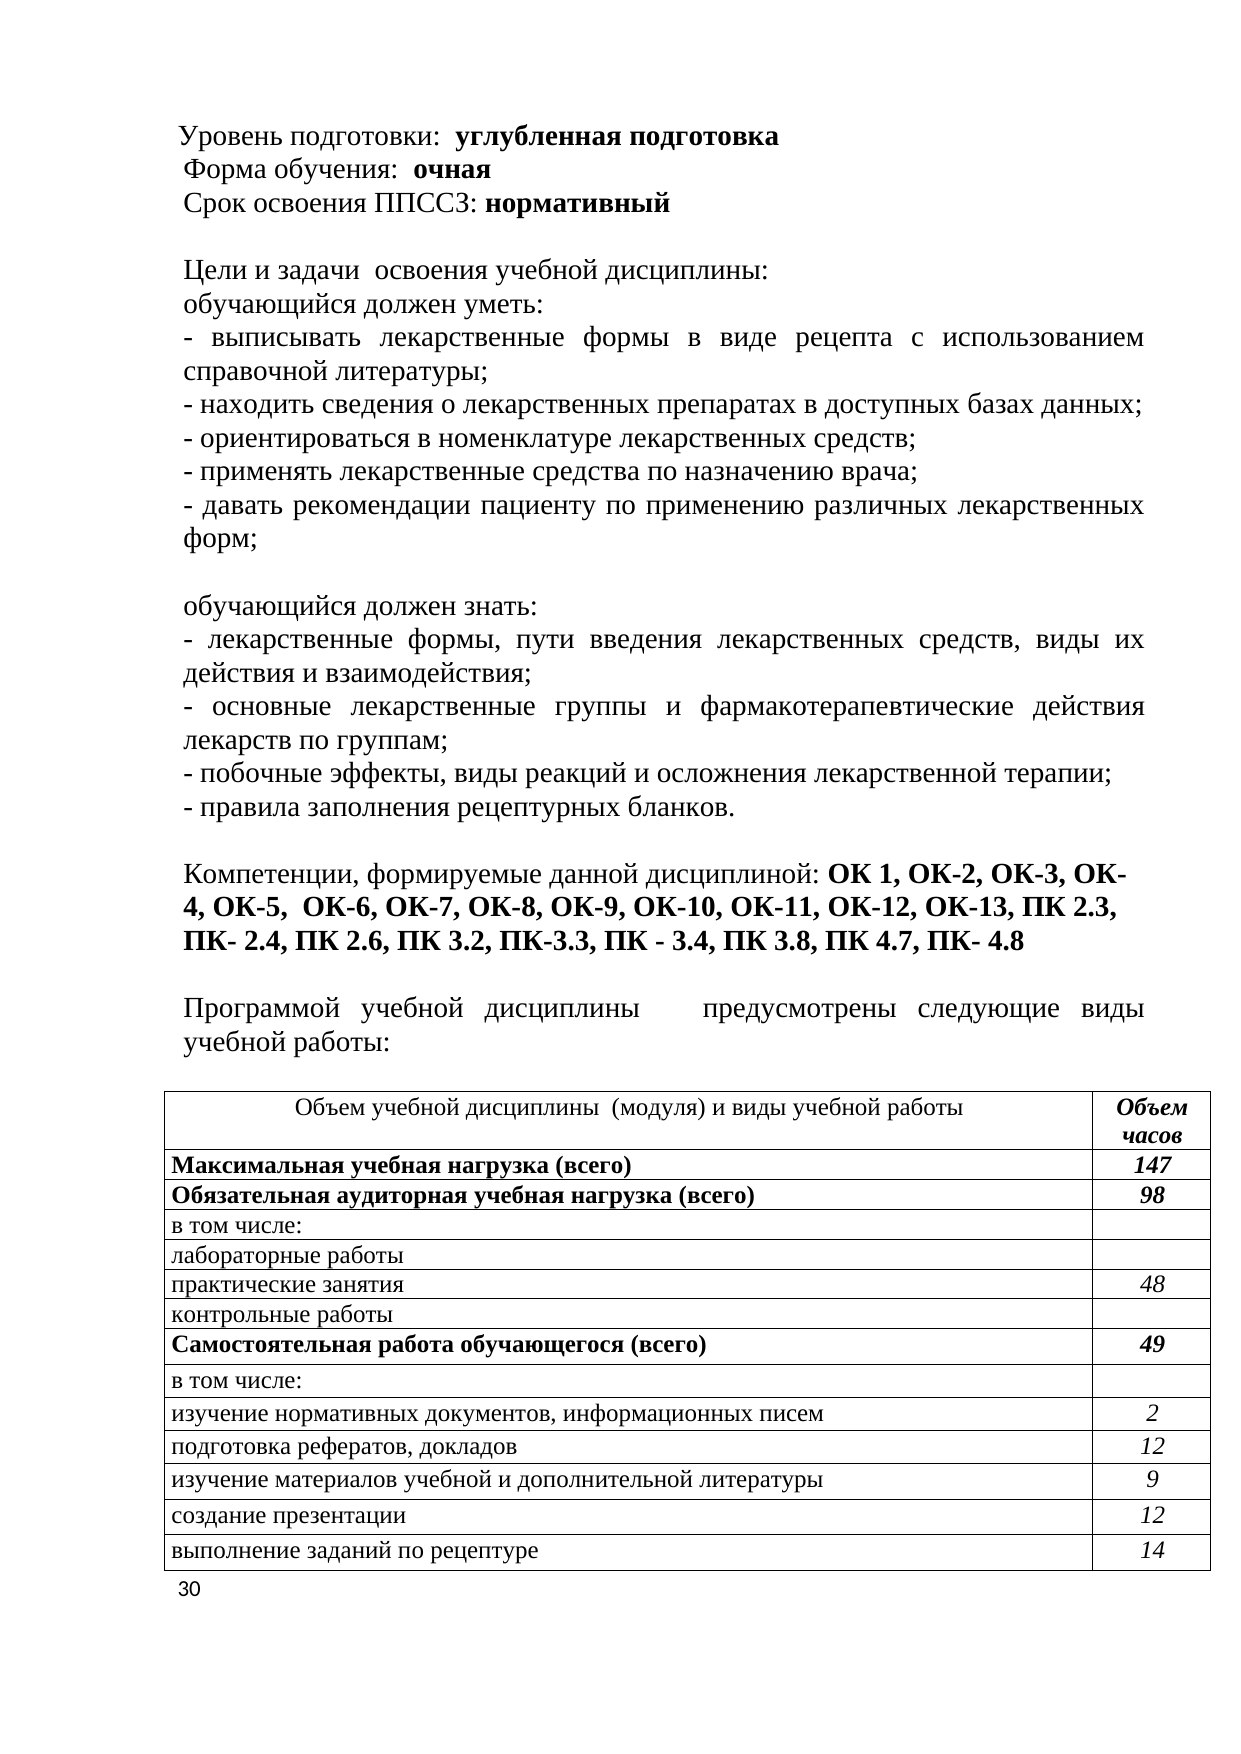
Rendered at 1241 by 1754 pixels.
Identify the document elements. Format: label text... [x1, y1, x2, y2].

text - выписывать лекарственные формы в виде рецепта с использованием справочной литературы; [183, 319, 1146, 386]
text Компетенции, формируемые данной дисциплиной: ОК 1, ОК-2, ОК-3, ОК-4, ОК-5, ОК-6, ОК-7, ОК-8, ОК-9, ОК-10, ОК-11, ОК-12, ОК-13, ПК 2.3, ПК- 2.4, ПК 2.6, ПК 3.2, ПК-3.3, ПК - 3.4, ПК 3.8, ПК 4.7, ПК- 4.8 [183, 856, 1146, 957]
text - побочные эффекты, виды реакций и осложнения лекарственной терапии; [183, 755, 1146, 789]
text Уровень подготовки: углубленная подготовка [177, 118, 1152, 152]
table_cell Самостоятельная работа обучающегося (всего) [165, 1329, 1092, 1364]
table_cell 9 [1093, 1464, 1210, 1499]
table_cell 98 [1093, 1180, 1210, 1209]
table_cell в том числе: [165, 1365, 1092, 1397]
table_cell [1093, 1210, 1210, 1239]
table_cell 14 [1093, 1535, 1210, 1570]
text - ориентироваться в номенклатуре лекарственных средств; [183, 420, 1146, 453]
text обучающийся должен знать: [183, 588, 1146, 621]
table_cell изучение материалов учебной и дополнительной литературы [165, 1464, 1092, 1499]
text - давать рекомендации пациенту по применению различных лекарственных форм; [183, 487, 1146, 554]
table_cell 12 [1093, 1500, 1210, 1534]
table_cell выполнение заданий по рецептуре [165, 1535, 1092, 1570]
table_cell Обязательная аудиторная учебная нагрузка (всего) [165, 1180, 1092, 1209]
table_cell изучение нормативных документов, информационных писем [165, 1398, 1092, 1430]
table_cell контрольные работы [165, 1299, 1092, 1328]
table_cell лабораторные работы [165, 1240, 1092, 1268]
text - применять лекарственные средства по назначению врача; [183, 453, 1146, 487]
text - лекарственные формы, пути введения лекарственных средств, виды их действия и взаимодействия; [183, 621, 1146, 688]
text Цели и задачи освоения учебной дисциплины: [183, 252, 1146, 286]
table_cell 2 [1093, 1398, 1210, 1430]
table_cell практические занятия [165, 1270, 1092, 1298]
table_cell Максимальная учебная нагрузка (всего) [165, 1150, 1092, 1179]
text Программой учебной дисциплины предусмотрены следующие виды учебной работы: [183, 990, 1146, 1057]
text обучающийся должен уметь: [183, 286, 1146, 319]
table_cell 49 [1093, 1329, 1210, 1364]
table_cell 48 [1093, 1270, 1210, 1298]
text Срок освоения ППССЗ: нормативный [183, 185, 1146, 219]
table_cell 12 [1093, 1431, 1210, 1463]
table_cell [1093, 1365, 1210, 1397]
text - правила заполнения рецептурных бланков. [183, 789, 1146, 822]
table_cell создание презентации [165, 1500, 1092, 1534]
table_cell [1093, 1240, 1210, 1268]
table_cell 147 [1093, 1150, 1210, 1179]
text - основные лекарственные группы и фармакотерапевтические действия лекарств по группам; [183, 688, 1146, 755]
table_header Объем учебной дисциплины (модуля) и виды учебной работы [165, 1092, 1092, 1149]
table_cell подготовка рефератов, докладов [165, 1431, 1092, 1463]
table_cell в том числе: [165, 1210, 1092, 1239]
table_cell [1093, 1299, 1210, 1328]
text Форма обучения: очная [183, 152, 1146, 185]
text - находить сведения о лекарственных препаратах в доступных базах данных; [183, 386, 1146, 420]
table_header Объем часов [1093, 1092, 1210, 1149]
